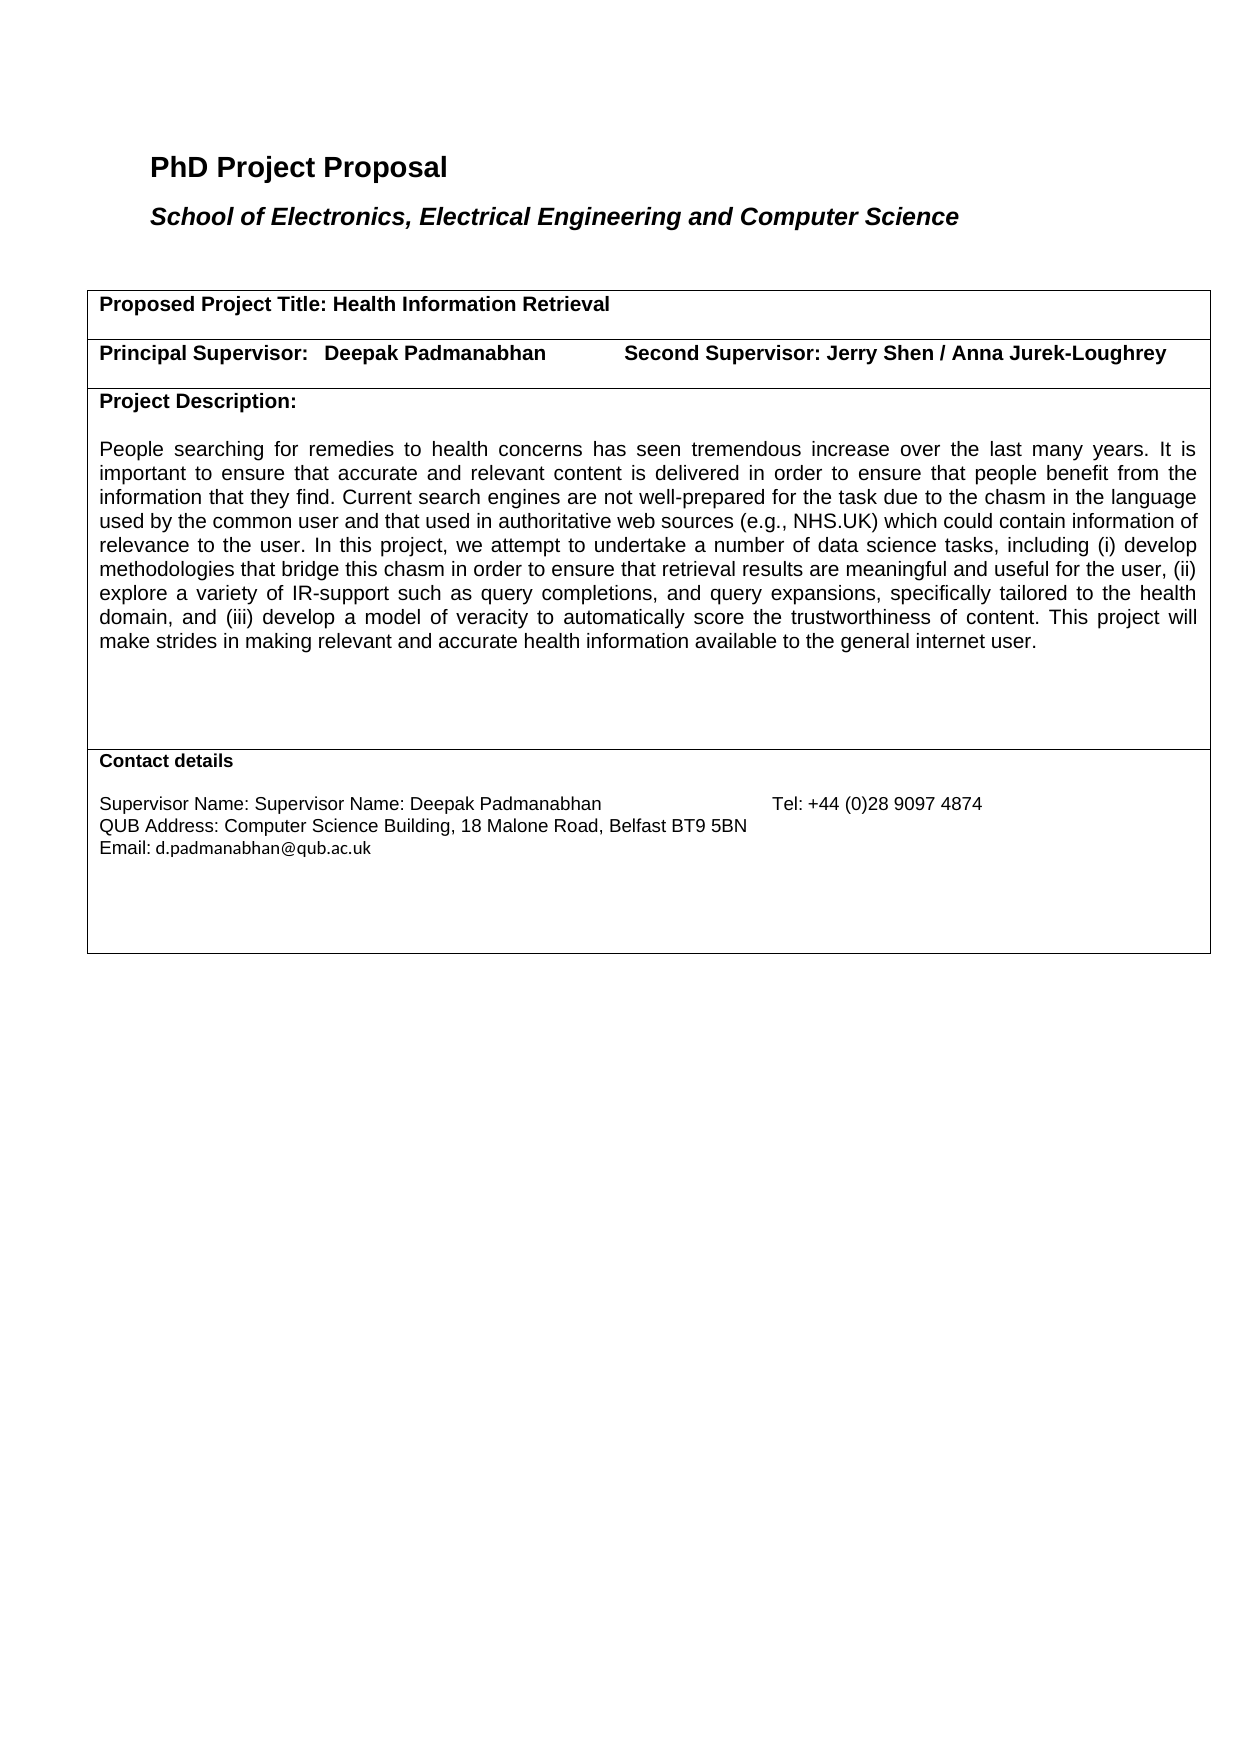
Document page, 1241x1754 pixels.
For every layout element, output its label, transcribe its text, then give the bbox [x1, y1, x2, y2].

table_cell Contact details Supervisor Name: Supervisor Name: Deepak Padmanabhan Tel: +44 (0)28 9097 4874 QUB Address: Computer Science Building, 18 Malone Road, Belfast BT9 5BN Email: d.padmanabhan@qub.ac.uk [88, 750, 1210, 952]
table_header Proposed Project Title: Health Information Retrieval [88, 291, 1210, 339]
table_cell Principal Supervisor: Deepak Padmanabhan Second Supervisor: Jerry Shen / Anna Jurek-Loughrey [88, 340, 1210, 388]
table_cell Project Description: People searching for remedies to health concerns has seen tremendous increase over the last many years. It is important to ensure that accurate and relevant content is delivered in order to ensure that people benefit from the information that they find. Current search engines are not well-prepared for the task due to the chasm in the language used by the common user and that used in authoritative web sources (e.g., NHS.UK) which could contain information of relevance to the user. In this project, we attempt to undertake a number of data science tasks, including (i) develop methodologies that bridge this chasm in order to ensure that retrieval results are meaningful and useful for the user, (ii) explore a variety of IR-support such as query completions, and query expansions, specifically tailored to the health domain, and (iii) develop a model of veracity to automatically score the trustworthiness of content. This project will make strides in making relevant and accurate health information available to the general internet user. [88, 389, 1210, 749]
text PhD Project Proposal [150, 150, 1090, 183]
text School of Electronics, Electrical Engineering and Computer Science [150, 202, 1090, 231]
